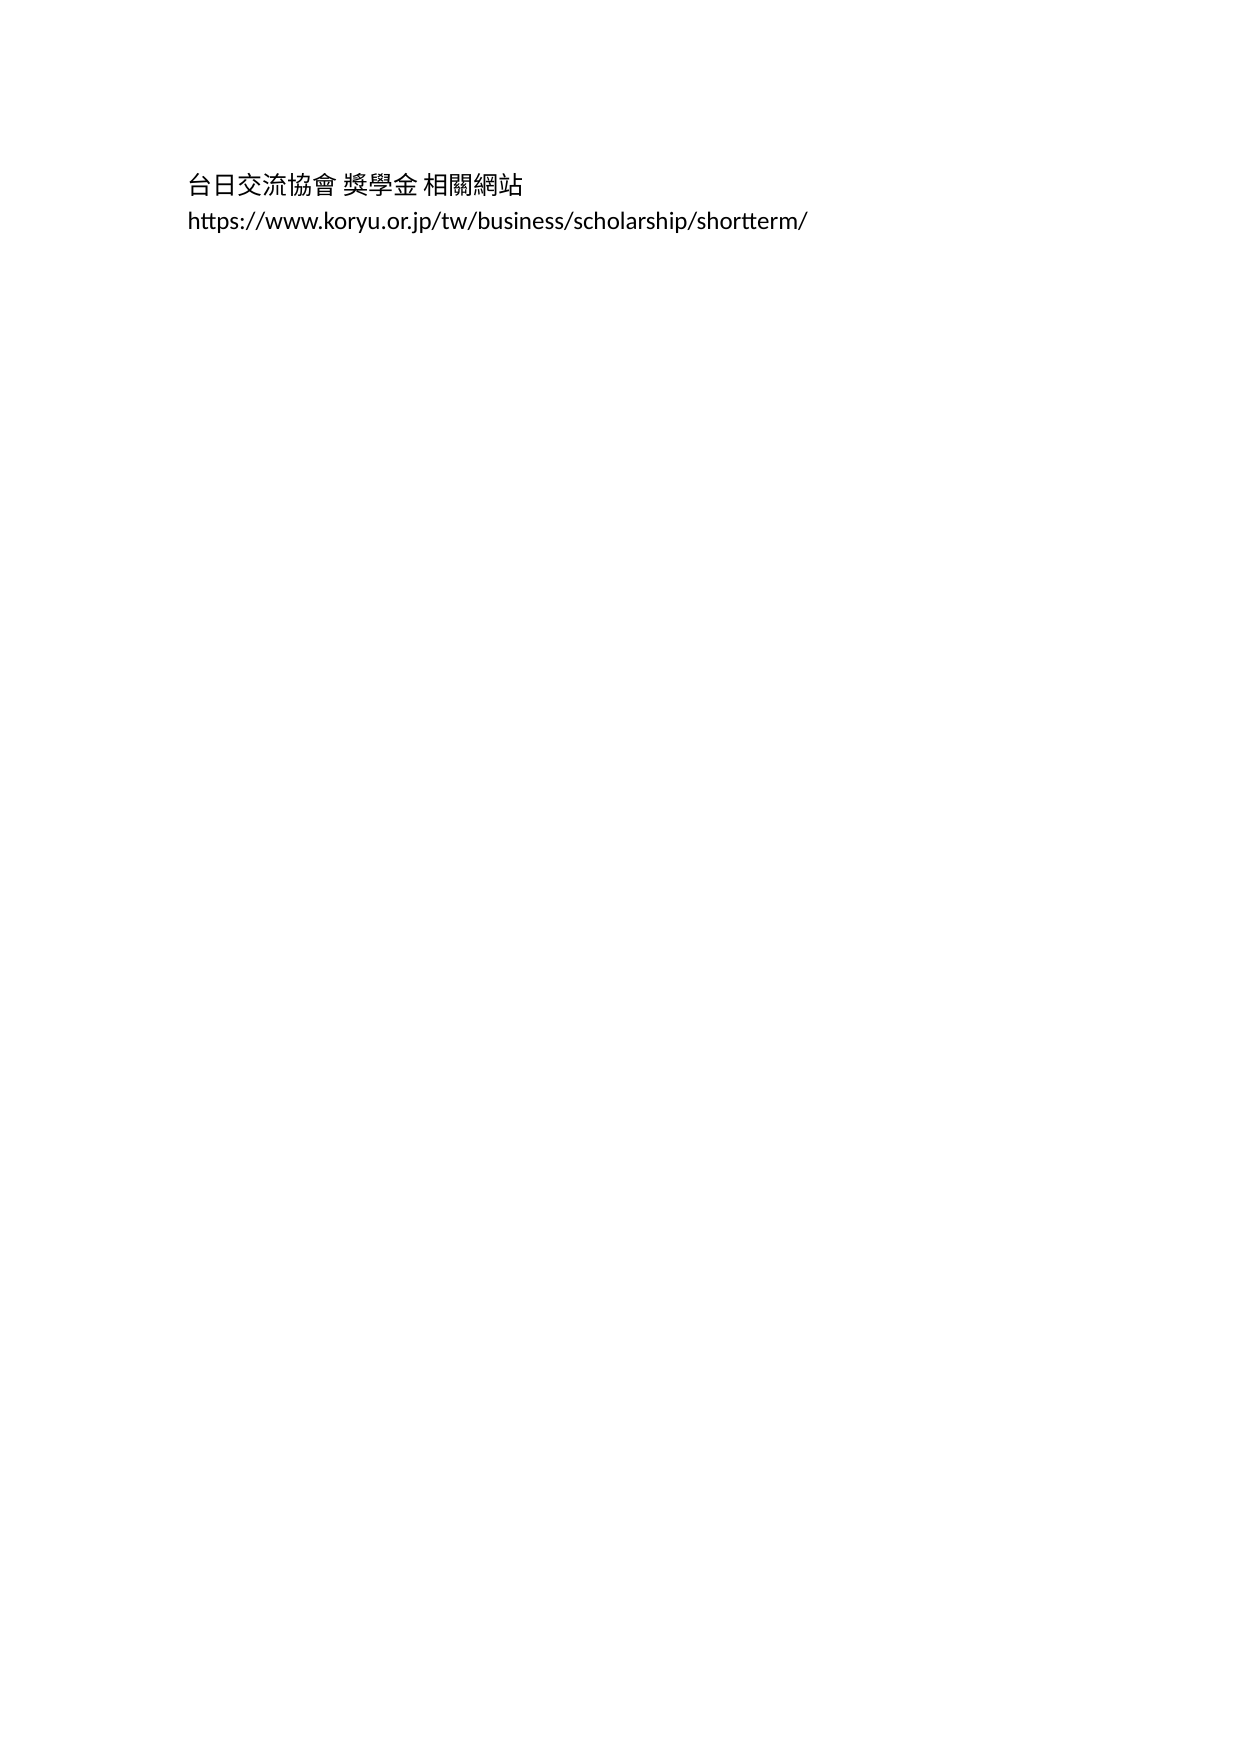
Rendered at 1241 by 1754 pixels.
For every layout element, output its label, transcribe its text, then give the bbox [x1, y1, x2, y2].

text https://www.koryu.or.jp/tw/business/scholarship/shortterm/ [187, 202, 1053, 239]
text 台日交流協會 獎學金 相關網站 [187, 164, 1053, 202]
